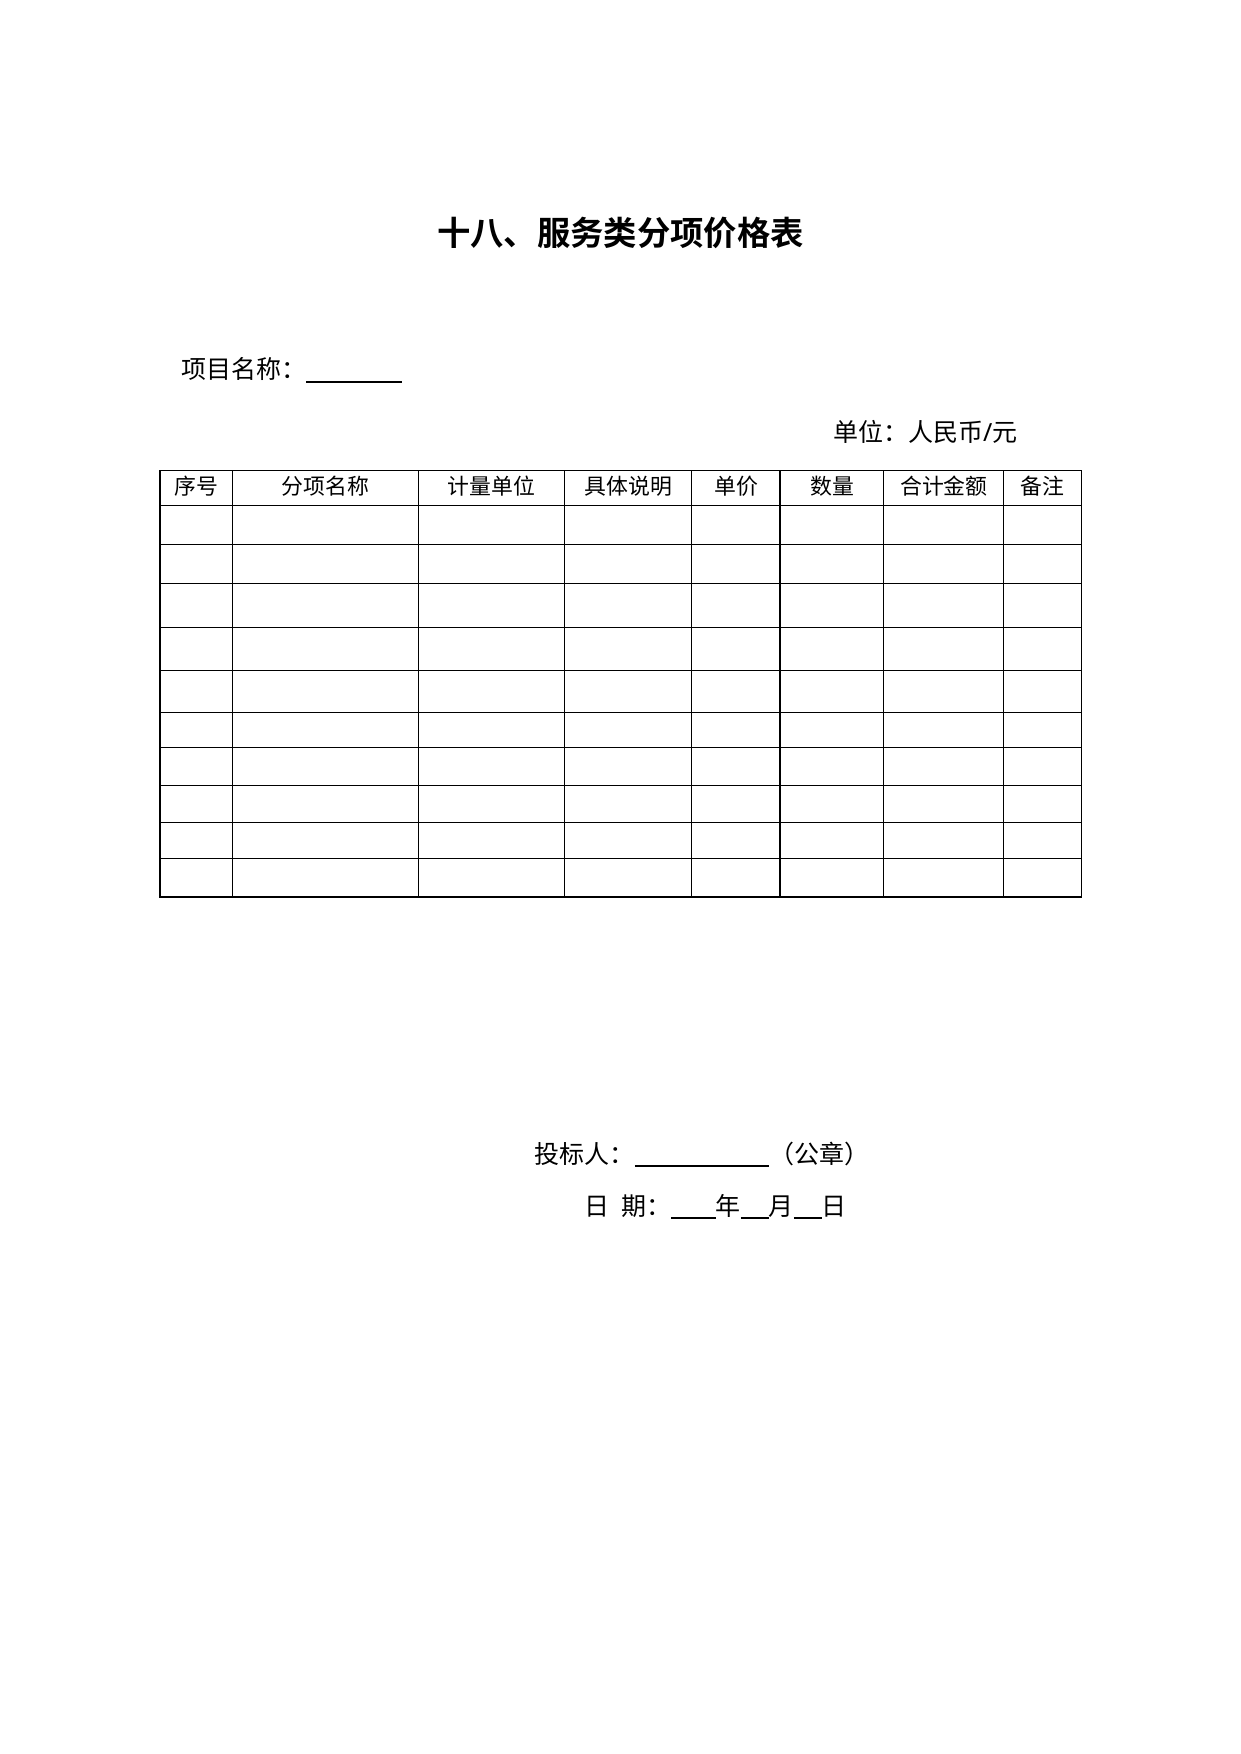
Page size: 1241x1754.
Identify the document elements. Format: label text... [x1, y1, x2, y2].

table_cell [781, 786, 883, 822]
table_cell [781, 584, 883, 627]
table_cell [692, 786, 779, 822]
text 项目名称： [159, 345, 1081, 387]
table_cell [884, 748, 1003, 785]
table_cell [161, 823, 232, 858]
table_cell [419, 671, 564, 712]
table_header 具体说明 [565, 471, 691, 505]
text 单位：人民币/元 [159, 408, 1081, 449]
table_header 备注 [1004, 471, 1081, 505]
table_cell [1004, 584, 1081, 627]
table_cell [884, 786, 1003, 822]
table_cell [884, 859, 1003, 896]
table_cell [692, 671, 779, 712]
table_cell [565, 671, 691, 712]
table_cell [692, 628, 779, 670]
table_cell [1004, 786, 1081, 822]
table_cell [565, 786, 691, 822]
table_cell [419, 786, 564, 822]
table_cell [161, 671, 232, 712]
table_cell [884, 823, 1003, 858]
table_cell [692, 584, 779, 627]
table_header 单价 [692, 471, 779, 505]
table_cell [781, 713, 883, 747]
table_cell [1004, 628, 1081, 670]
table_cell [161, 545, 232, 583]
table_cell [781, 628, 883, 670]
table_cell [781, 859, 883, 896]
table_cell [692, 545, 779, 583]
table_cell [1004, 859, 1081, 896]
table_cell [565, 823, 691, 858]
table_cell [884, 671, 1003, 712]
table_cell [781, 545, 883, 583]
table_header 序号 [161, 471, 232, 505]
table_cell [565, 859, 691, 896]
table_header 分项名称 [233, 471, 418, 505]
table_cell [233, 506, 418, 544]
table_cell [781, 748, 883, 785]
table_cell [233, 859, 418, 896]
table_cell [233, 671, 418, 712]
table_cell [419, 584, 564, 627]
table_header 计量单位 [419, 471, 564, 505]
table_cell [565, 545, 691, 583]
table_cell [884, 628, 1003, 670]
table_header 数量 [781, 471, 883, 505]
table_cell [233, 786, 418, 822]
table_cell [1004, 713, 1081, 747]
table_cell [419, 713, 564, 747]
table_cell [1004, 506, 1081, 544]
table_cell [565, 713, 691, 747]
table_cell [884, 506, 1003, 544]
table_cell [781, 506, 883, 544]
text 日 期： 年 月 日 [159, 1173, 1081, 1226]
text 投标人： （公章） [159, 1121, 1081, 1173]
table_cell [161, 786, 232, 822]
table_cell [419, 823, 564, 858]
table_cell [781, 671, 883, 712]
table_cell [565, 584, 691, 627]
table_cell [419, 506, 564, 544]
table_cell [565, 748, 691, 785]
table_cell [233, 713, 418, 747]
table_cell [233, 748, 418, 785]
table_cell [1004, 748, 1081, 785]
table_cell [692, 823, 779, 858]
table_cell [161, 859, 232, 896]
table_cell [161, 506, 232, 544]
table_cell [884, 545, 1003, 583]
table_cell [233, 823, 418, 858]
table_cell [419, 545, 564, 583]
table_cell [161, 584, 232, 627]
table_cell [884, 713, 1003, 747]
table_cell [233, 628, 418, 670]
table_cell [233, 584, 418, 627]
table_cell [565, 506, 691, 544]
table_cell [692, 713, 779, 747]
table_cell [419, 859, 564, 896]
table_cell [692, 506, 779, 544]
table_cell [161, 748, 232, 785]
table_cell [781, 823, 883, 858]
table_cell [161, 713, 232, 747]
table_cell [161, 628, 232, 670]
table_cell [692, 748, 779, 785]
table_cell [884, 584, 1003, 627]
table_cell [565, 628, 691, 670]
table_cell [1004, 823, 1081, 858]
table_cell [419, 748, 564, 785]
table_cell [1004, 545, 1081, 583]
text 十八、服务类分项价格表 [159, 207, 1081, 255]
table_cell [692, 859, 779, 896]
table_cell [419, 628, 564, 670]
table_cell [233, 545, 418, 583]
table_cell [1004, 671, 1081, 712]
table_header 合计金额 [884, 471, 1003, 505]
